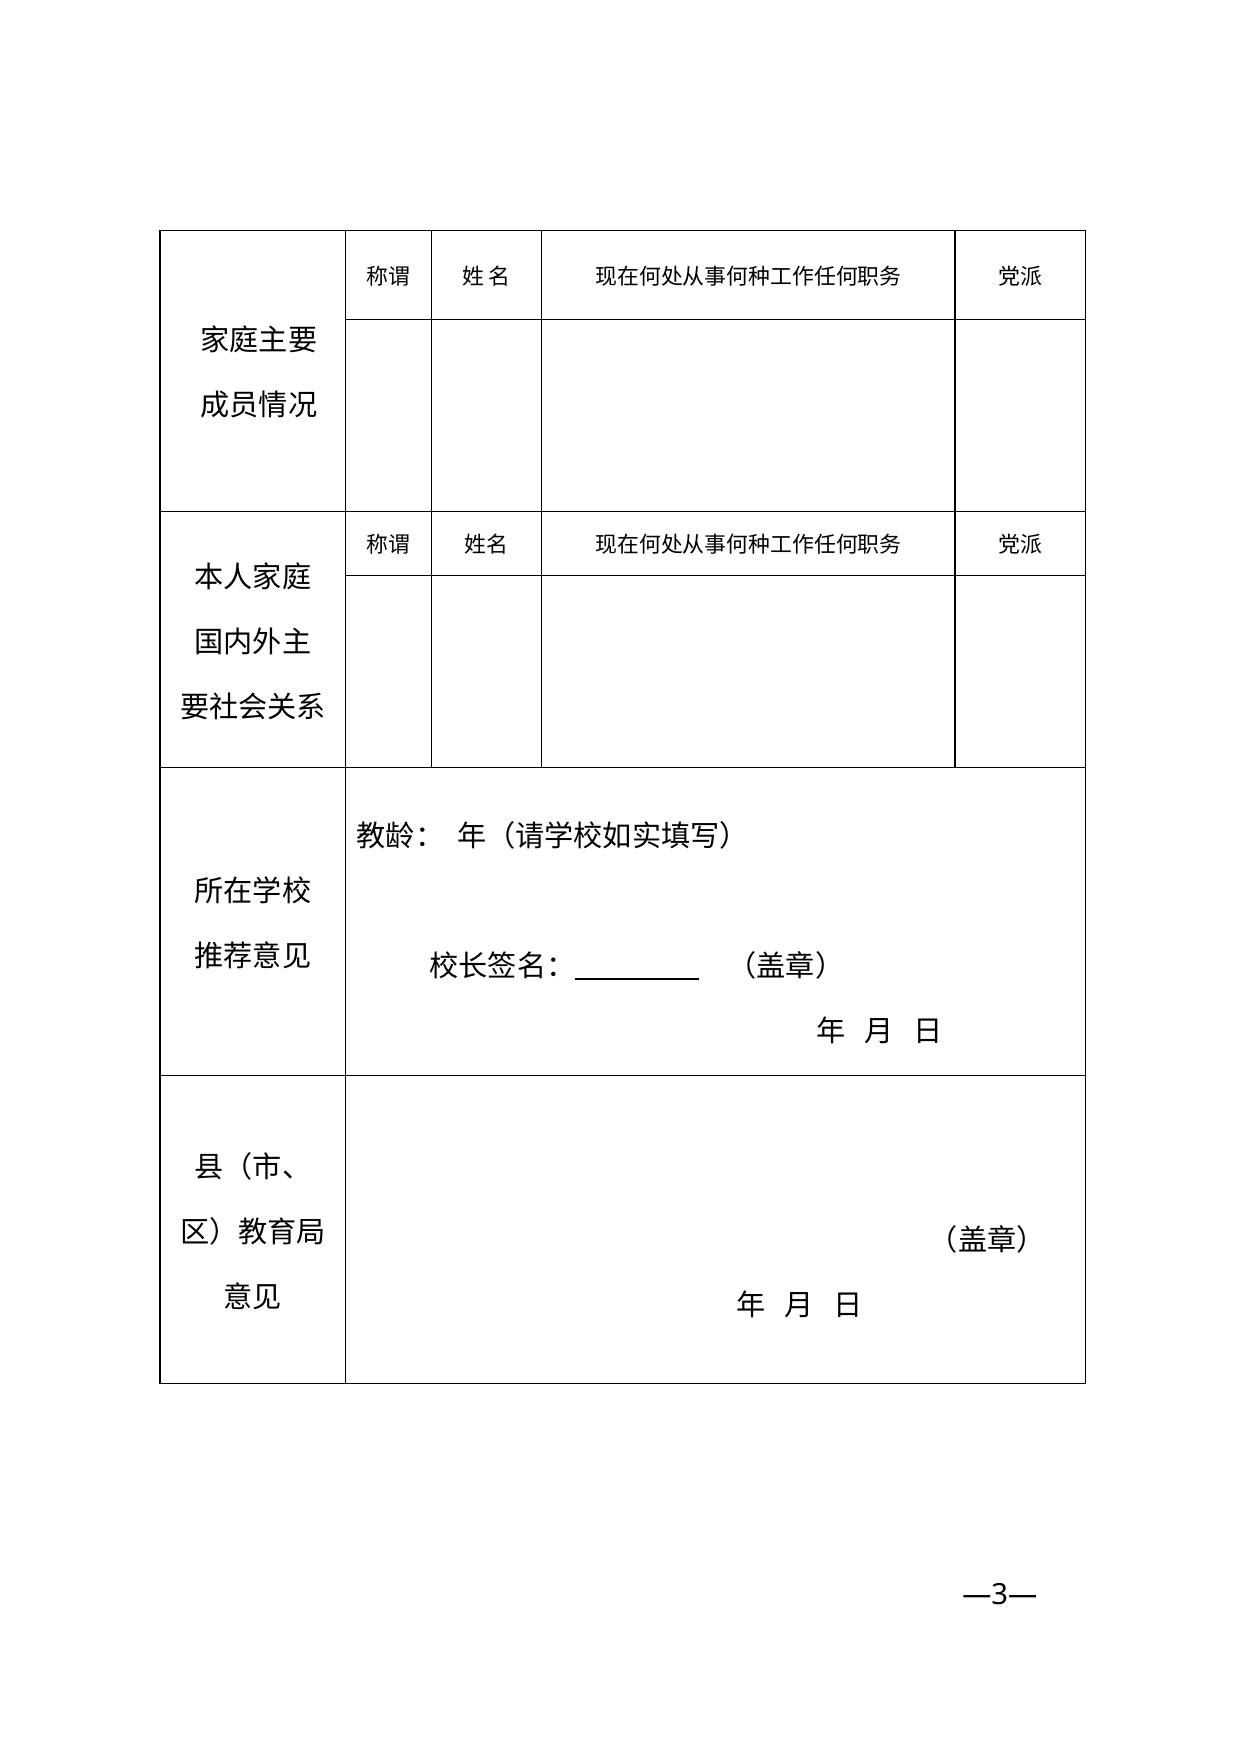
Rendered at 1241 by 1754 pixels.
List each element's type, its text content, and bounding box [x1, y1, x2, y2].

table_cell 家庭主要 成员情况 [161, 231, 345, 511]
table_cell （盖章） 年 月 日 [346, 1076, 1085, 1383]
table_cell [956, 320, 1085, 511]
table_cell [432, 320, 541, 511]
table_cell 所在学校 推荐意见 [161, 768, 345, 1074]
table_cell [956, 576, 1085, 767]
table_cell [542, 320, 954, 511]
table_cell [432, 576, 541, 767]
table_cell [346, 576, 431, 767]
table_cell 称谓 [346, 231, 431, 319]
table_cell [346, 320, 431, 511]
table_cell 姓 名 [432, 231, 541, 319]
table_cell 教龄： 年（请学校如实填写） 校长签名： （盖章） 年 月 日 [346, 768, 1085, 1074]
table_cell 本人家庭 国内外主 要社会关系 [161, 512, 345, 767]
table_cell 现在何处从事何种工作任何职务 [542, 231, 954, 319]
table_cell 称谓 [346, 512, 431, 574]
table_cell 党派 [956, 231, 1085, 319]
table_cell 姓名 [432, 512, 541, 574]
table_cell [542, 576, 954, 767]
table_cell 县（市、区）教育局意见 [161, 1076, 345, 1383]
table_cell 现在何处从事何种工作任何职务 [542, 512, 954, 574]
table_cell 党派 [956, 512, 1085, 574]
